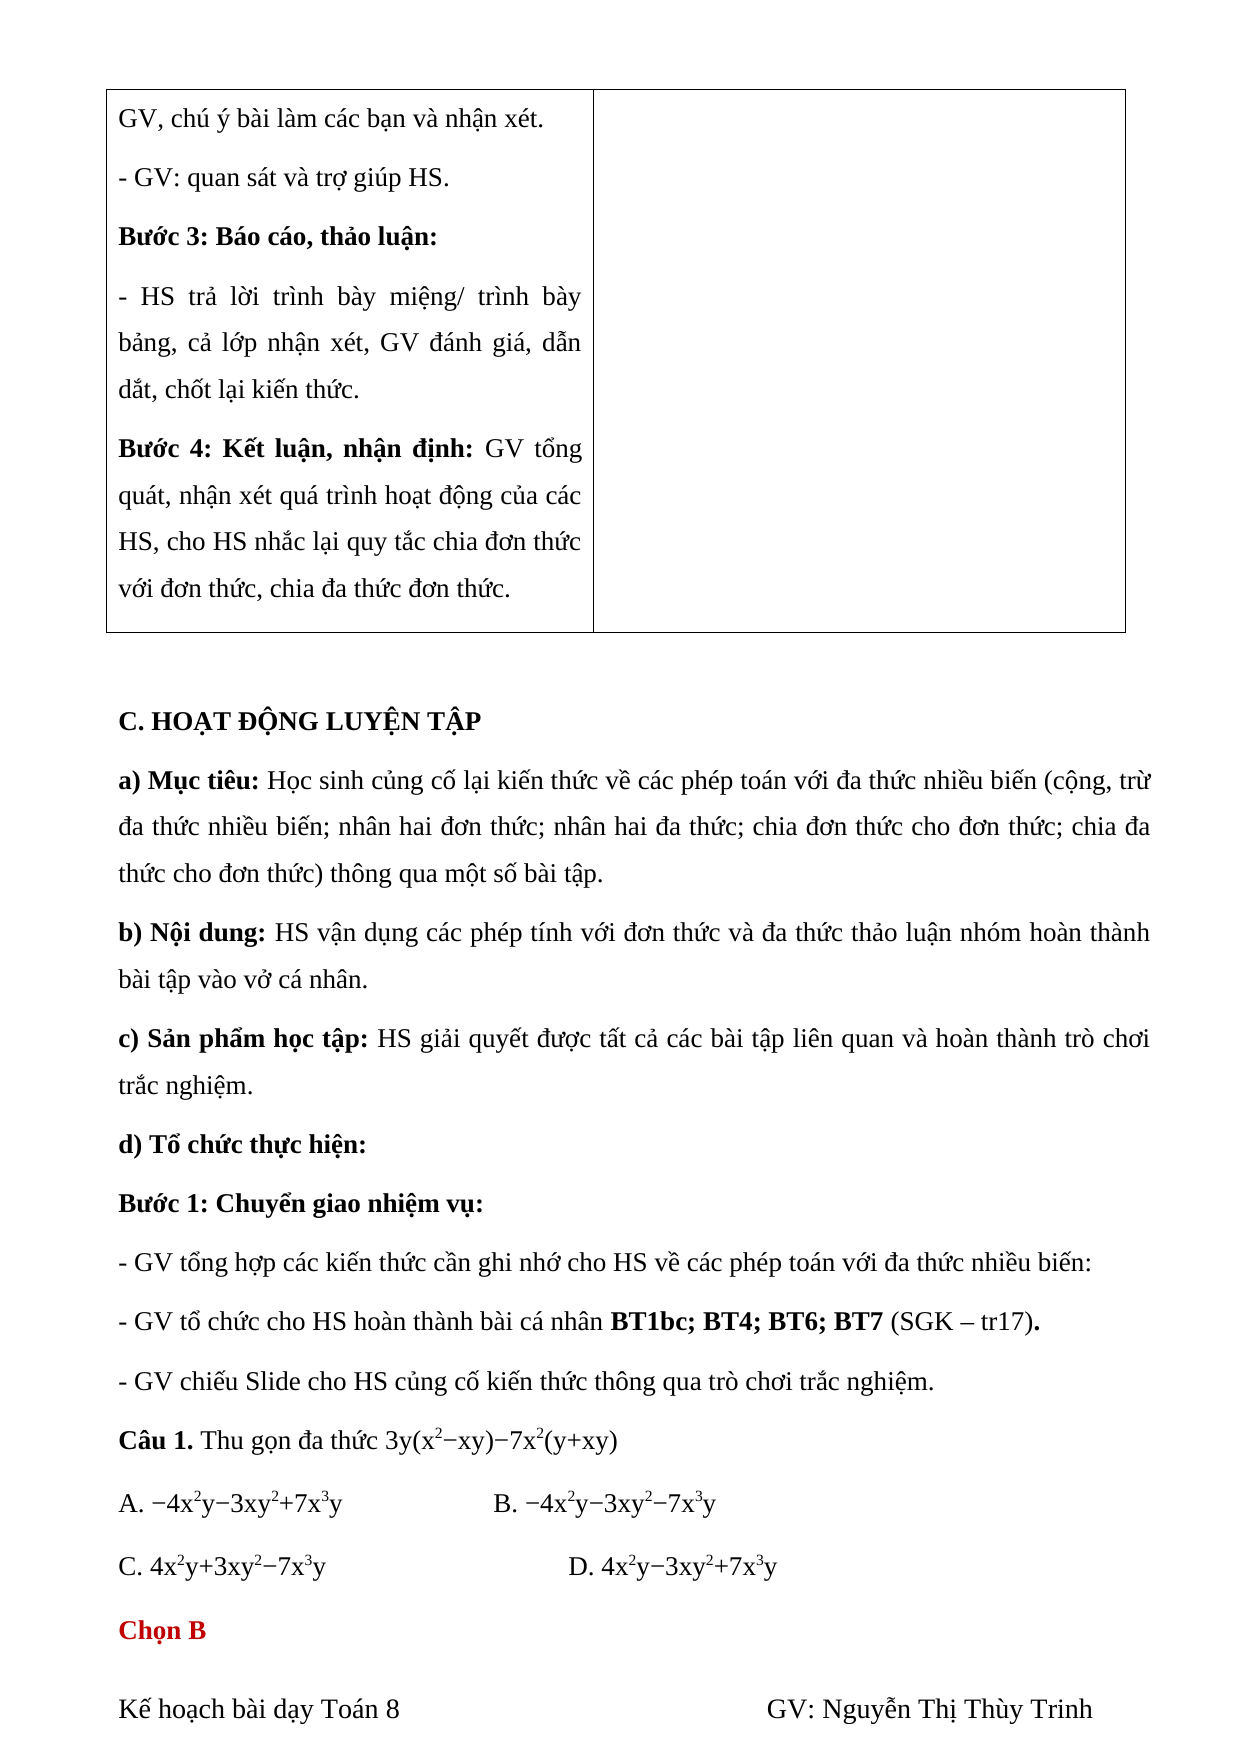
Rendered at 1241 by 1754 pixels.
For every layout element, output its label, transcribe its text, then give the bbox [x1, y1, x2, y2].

text a) Mục tiêu: Học sinh củng cố lại kiến thức về các phép toán với đa thức nhiều biến (cộng, trừ đa thức nhiều biến; nhân hai đơn thức; nhân hai đa thức; chia đơn thức cho đơn thức; chia đa thức cho đơn thức) thông qua một số bài tập. [118, 764, 1152, 888]
text Bước 1: Chuyển giao nhiệm vụ: [118, 1187, 1152, 1218]
text d) Tổ chức thực hiện: [118, 1128, 1152, 1159]
text - GV tổ chức cho HS hoàn thành bài cá nhân BT1bc; BT4; BT6; BT7 (SGK – tr17). [118, 1306, 1152, 1337]
text Câu 1. Thu gọn đa thức 3y(x2−xy)−7x2(y+xy) [118, 1424, 1152, 1455]
text c) Sản phẩm học tập: HS giải quyết được tất cả các bài tập liên quan và hoàn thành trò chơi trắc nghiệm. [118, 1022, 1152, 1100]
text - GV tổng hợp các kiến thức cần ghi nhớ cho HS về các phép toán với đa thức nhiều biến: [118, 1246, 1152, 1277]
text A. −4x2y−3xy2+7x3y B. −4x2y−3xy2−7x3y [118, 1487, 1152, 1518]
text Chọn B [118, 1614, 1152, 1645]
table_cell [107, 90, 593, 632]
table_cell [594, 90, 1125, 632]
text - GV chiếu Slide cho HS củng cố kiến thức thông qua trò chơi trắc nghiệm. [118, 1365, 1152, 1396]
text C. 4x2y+3xy2−7x3y D. 4x2y−3xy2+7x3y [118, 1551, 1152, 1582]
text b) Nội dung: HS vận dụng các phép tính với đơn thức và đa thức thảo luận nhóm hoàn thành bài tập vào vở cá nhân. [118, 916, 1152, 994]
text C. HOẠT ĐỘNG LUYỆN TẬP [118, 705, 1152, 736]
